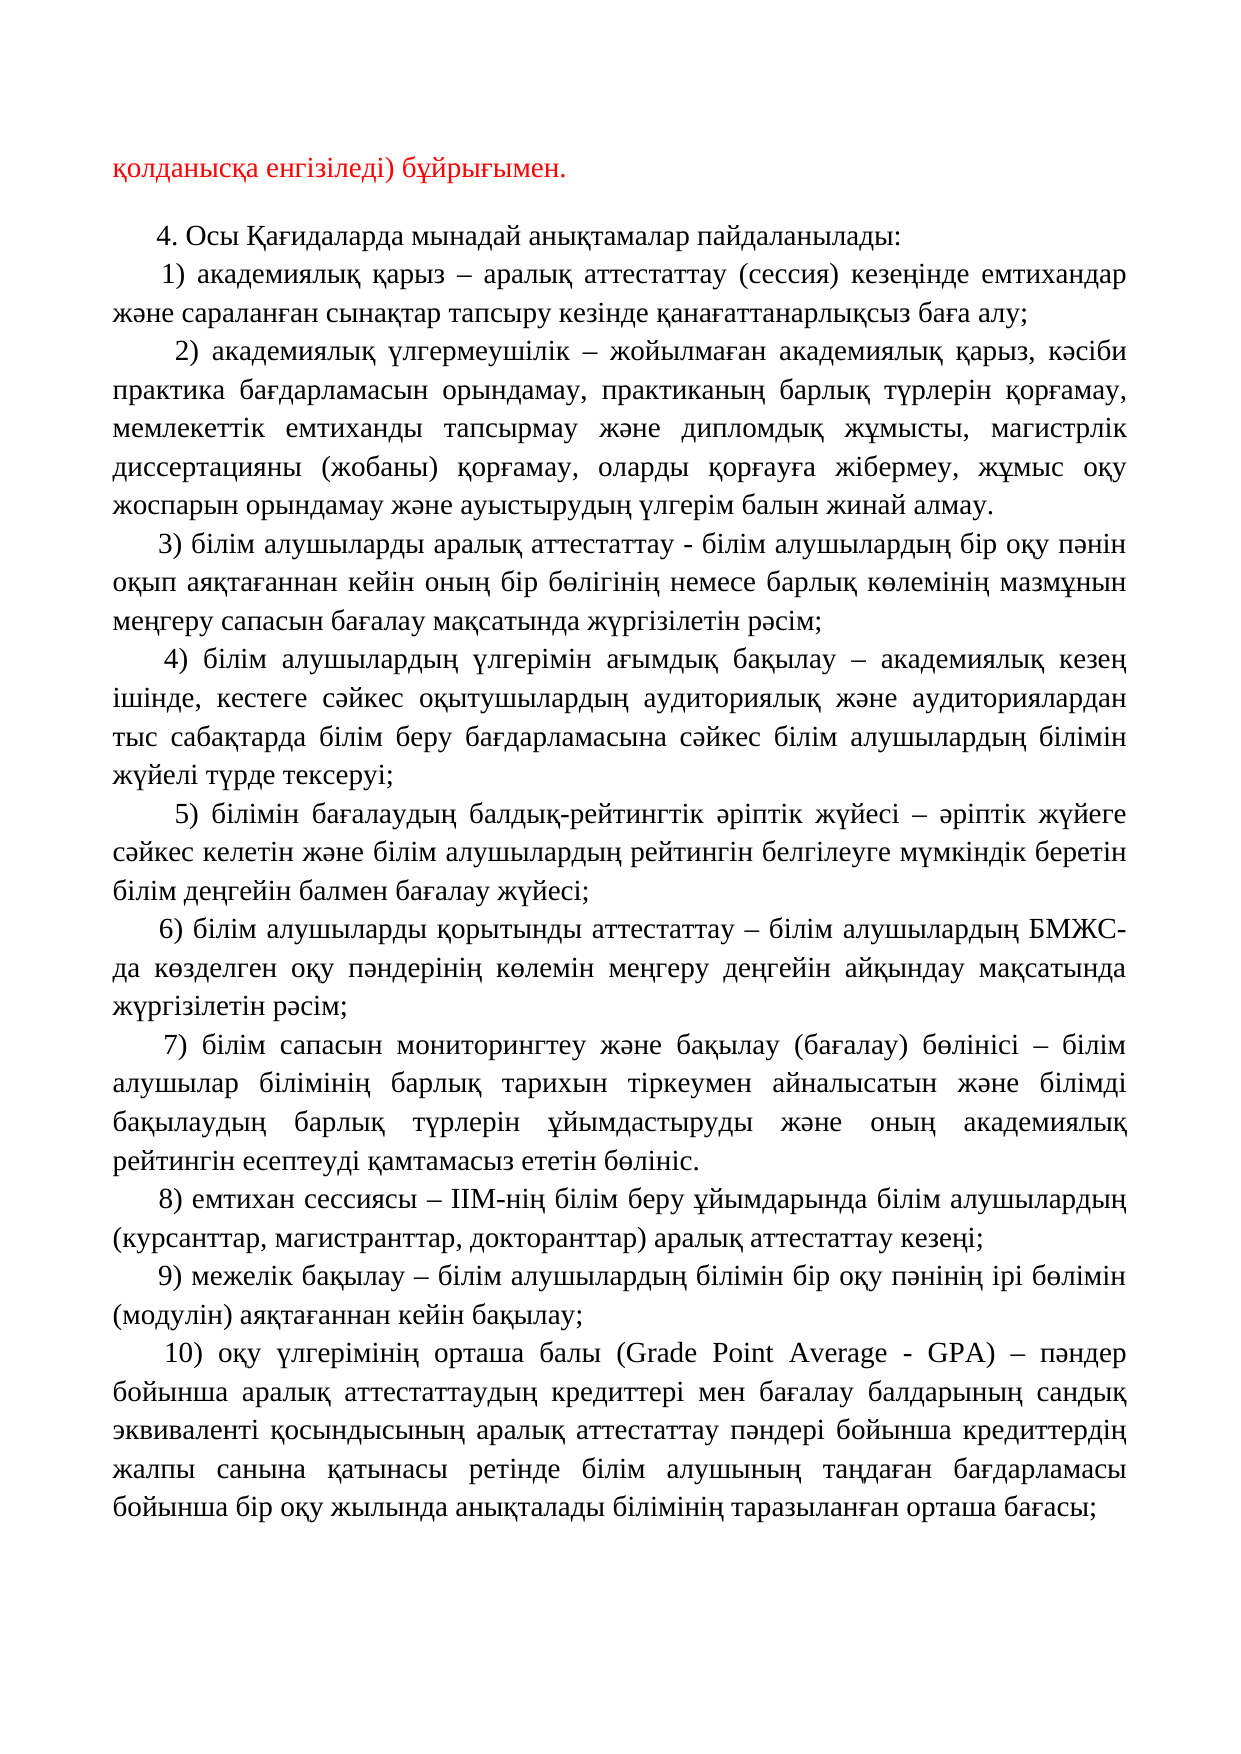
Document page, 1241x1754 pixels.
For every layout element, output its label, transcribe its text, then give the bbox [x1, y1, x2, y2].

text 8) емтихан сессиясы – ІІМ-нің білім беру ұйымдарында білім алушылардың (курсанттар, магистранттар, докторанттар) аралық аттестаттау кезеңі; [112, 1181, 1128, 1253]
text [112, 150, 1128, 214]
text 1) академиялық қарыз – аралық аттестаттау (сессия) кезеңінде емтихандар және сараланған сынақтар тапсыру кезінде қанағаттанарлықсыз баға алу; [112, 256, 1128, 328]
text 3) білім алушыларды аралық аттестаттау - білім алушылардың бір оқу пәнін оқып аяқтағаннан кейін оның бір бөлігінің немесе барлық көлемінің мазмұнын меңгеру сапасын бағалау мақсатында жүргізілетін рәсім; [112, 526, 1128, 637]
text 5) білімін бағалаудың балдық-рейтингтік әріптік жүйесі – әріптік жүйеге сәйкес келетін және білім алушылардың рейтингін белгілеуге мүмкіндік беретін білім деңгейін балмен бағалау жүйесі; [112, 796, 1128, 906]
text 10) оқу үлгерімінің орташа балы (Grade Point Average - GРА) – пәндер бойынша аралық аттестаттаудың кредиттері мен бағалау балдарының сандық эквиваленті қосындысының аралық аттестаттау пәндері бойынша кредиттердің жалпы санына қатынасы ретінде білім алушының таңдаған бағдарламасы бойынша бір оқу жылында анықталады білімінің таразыланған орташа бағасы; [112, 1335, 1128, 1523]
text 9) межелік бақылау – білім алушылардың білімін бір оқу пәнінің ірі бөлімін (модулін) аяқтағаннан кейін бақылау; [112, 1258, 1128, 1330]
text 6) білім алушыларды қорытынды аттестаттау – білім алушылардың БМЖС-да көзделген оқу пәндерінің көлемін меңгеру деңгейін айқындау мақсатында жүргізілетін рәсім; [112, 911, 1128, 1022]
text 2) академиялық үлгермеушілік – жойылмаған академиялық қарыз, кәсіби практика бағдарламасын орындамау, практиканың барлық түрлерін қорғамау, мемлекеттік емтиханды тапсырмау және дипломдық жұмысты, магистрлік диссертацияны (жобаны) қорғамау, оларды қорғауға жібермеу, жұмыс оқу жоспарын орындамау және ауыстырудың үлгерім балын жинай алмау. [112, 333, 1128, 521]
text 4) білім алушылардың үлгерімін ағымдық бақылау – академиялық кезең ішінде, кестеге сәйкес оқытушылардың аудиториялық және аудиториялардан тыс сабақтарда білім беру бағдарламасына сәйкес білім алушылардың білімін жүйелі түрде тексеруі; [112, 642, 1128, 791]
text 7) білім сапасын мониторингтеу және бақылау (бағалау) бөлінісі – білім алушылар білімінің барлық тарихын тіркеумен айналысатын және білімді бақылаудың барлық түрлерін ұйымдастыруды және оның академиялық рейтингін есептеуді қамтамасыз ететін бөлініс. [112, 1027, 1128, 1176]
text 4. Осы Қағидаларда мынадай анықтамалар пайдаланылады: [112, 218, 1128, 251]
